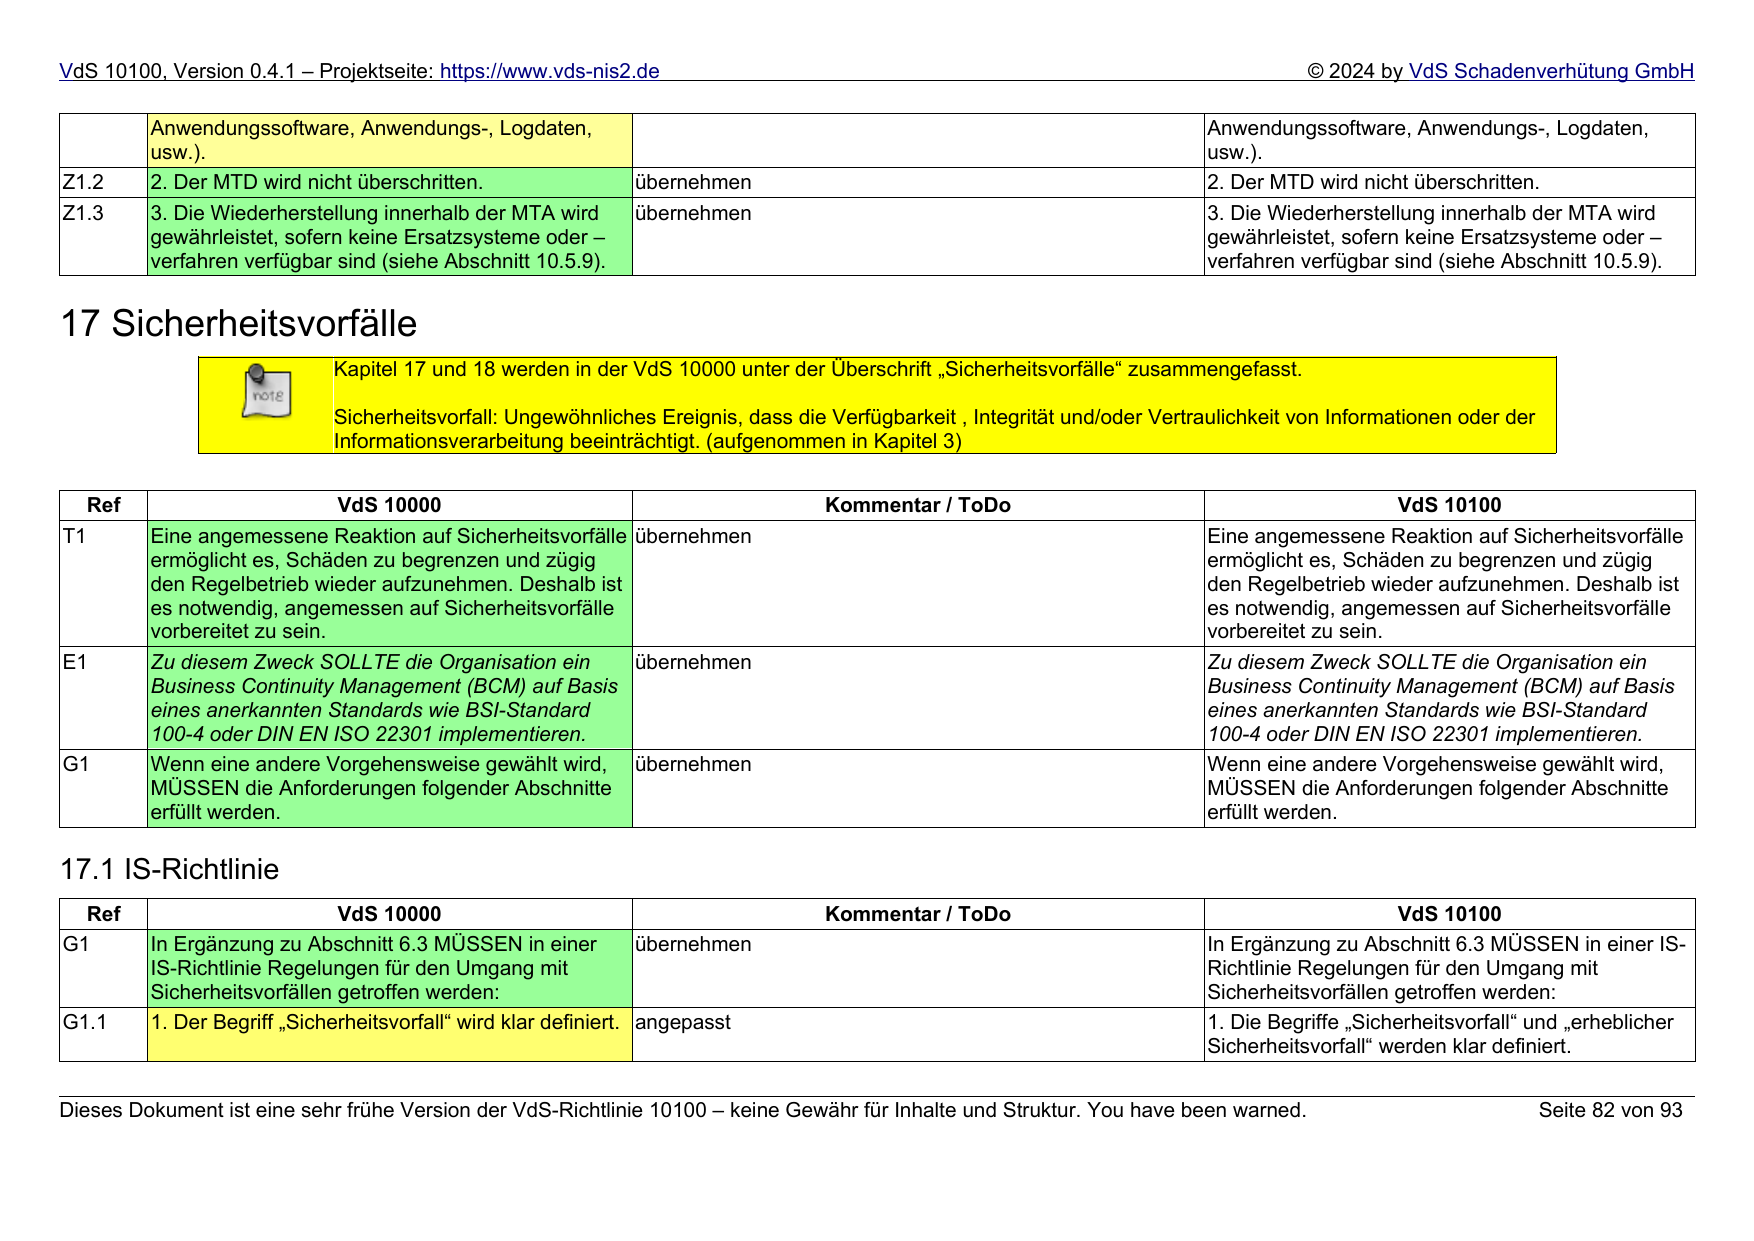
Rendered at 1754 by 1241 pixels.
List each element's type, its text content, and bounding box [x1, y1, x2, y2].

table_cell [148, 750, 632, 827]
picture [228, 357, 304, 432]
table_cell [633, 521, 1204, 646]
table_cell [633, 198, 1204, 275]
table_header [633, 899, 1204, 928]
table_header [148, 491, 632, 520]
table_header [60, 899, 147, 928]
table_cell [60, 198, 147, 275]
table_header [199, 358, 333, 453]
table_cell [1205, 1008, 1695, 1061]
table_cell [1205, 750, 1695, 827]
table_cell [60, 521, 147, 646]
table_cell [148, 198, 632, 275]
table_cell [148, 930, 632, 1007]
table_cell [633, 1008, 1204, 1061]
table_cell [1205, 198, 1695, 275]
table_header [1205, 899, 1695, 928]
subtitle 17 Sicherheitsvorfälle [59, 301, 1695, 344]
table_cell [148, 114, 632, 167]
subtitle 17.1 IS-Richtlinie [59, 852, 1695, 886]
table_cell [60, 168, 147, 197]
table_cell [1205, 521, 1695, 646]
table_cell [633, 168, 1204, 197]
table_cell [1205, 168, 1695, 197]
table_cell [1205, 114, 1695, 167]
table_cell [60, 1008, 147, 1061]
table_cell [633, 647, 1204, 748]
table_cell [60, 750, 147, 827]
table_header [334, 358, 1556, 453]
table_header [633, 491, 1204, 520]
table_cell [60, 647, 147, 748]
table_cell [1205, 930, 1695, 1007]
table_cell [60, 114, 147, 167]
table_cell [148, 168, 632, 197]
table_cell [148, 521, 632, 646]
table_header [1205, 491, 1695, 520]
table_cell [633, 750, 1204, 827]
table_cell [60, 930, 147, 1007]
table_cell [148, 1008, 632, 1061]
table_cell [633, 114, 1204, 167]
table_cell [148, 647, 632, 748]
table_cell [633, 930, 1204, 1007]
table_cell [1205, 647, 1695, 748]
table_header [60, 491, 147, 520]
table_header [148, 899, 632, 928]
